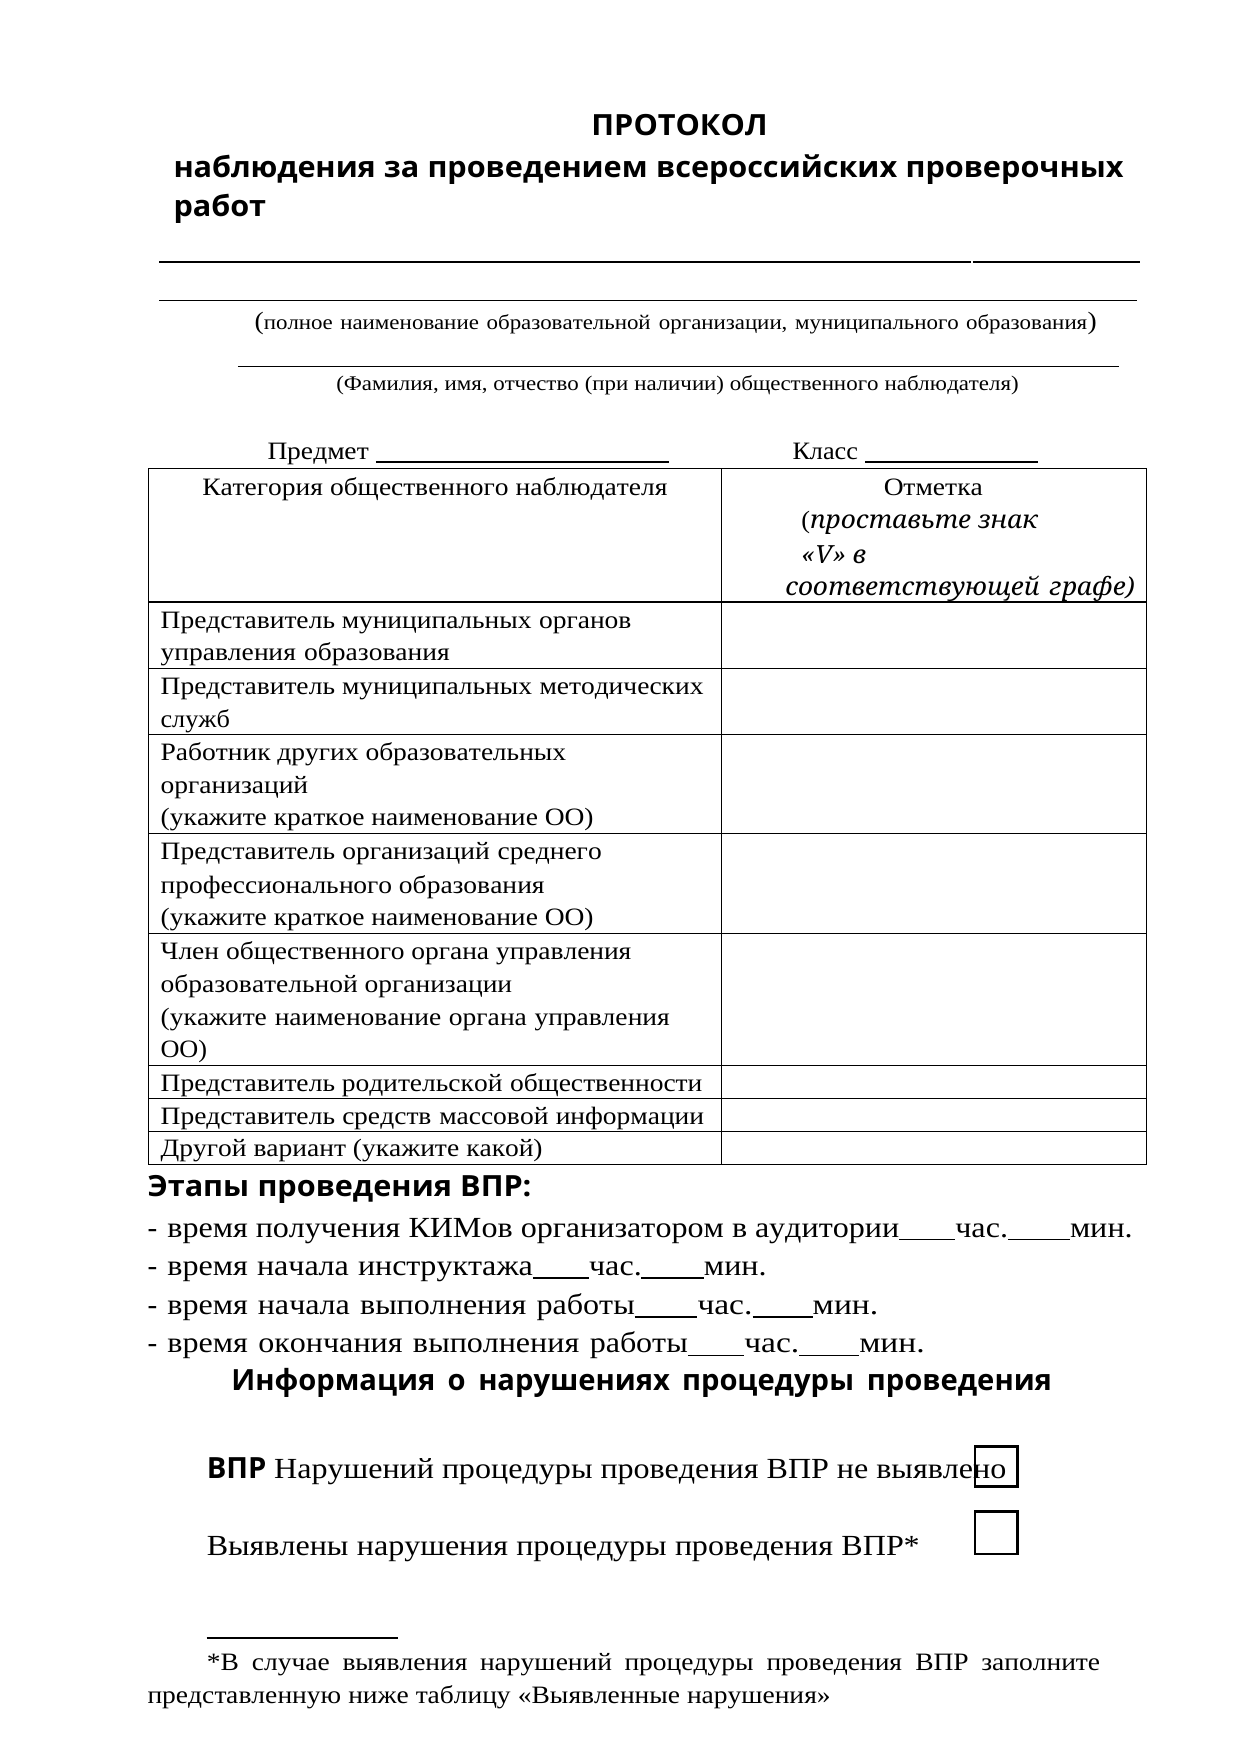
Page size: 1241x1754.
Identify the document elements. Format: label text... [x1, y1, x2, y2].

table_cell [722, 603, 1146, 667]
list время начала выполнения работы час. мин. [147, 1287, 1184, 1320]
text (полное наименование образовательной организации, муниципального образования) [254, 300, 1184, 335]
table_cell Представитель средств массовой информации [149, 1099, 721, 1131]
text Информация о нарушениях процедуры проведения ВПР Нарушений процедуры проведения ВПР не выявлено Выявлены нарушения процедуры проведения ВПР* [207, 1359, 1080, 1562]
text наблюдения за проведением всероссийских проверочных работ [173, 146, 1184, 225]
table_cell [722, 669, 1146, 734]
table_cell Представитель муниципальных органов управления образования [149, 603, 721, 667]
table_cell [722, 934, 1146, 1065]
table_cell Представитель организаций среднего профессионального образования (укажите краткое наименование ОО) [149, 834, 721, 932]
table_cell Представитель муниципальных методических служб [149, 669, 721, 734]
table_cell [722, 834, 1146, 932]
table_cell Отметка (проставьте знак «V» в соответствующей графе) [722, 469, 1146, 601]
table_header Предмет [149, 430, 721, 468]
list время получения КИМов организатором в аудитории час. мин. [147, 1210, 1184, 1243]
table_cell Представитель родительской общественности [149, 1066, 721, 1098]
table_header Класс [721, 430, 1146, 468]
table_cell Работник других образовательных организаций (укажите краткое наименование ОО) [149, 735, 721, 833]
text (Фамилия, имя, отчество (при наличии) общественного наблюдателя) [336, 363, 1184, 395]
text *В случае выявления нарушений процедуры проведения ВПР заполните представленную ниже таблицу «Выявленные нарушения» [147, 1635, 1184, 1709]
table_cell Член общественного органа управления образовательной организации (укажите наименование органа управления ОО) [149, 934, 721, 1065]
list время начала инструктажа час. мин. [147, 1248, 1184, 1282]
table_cell [722, 1066, 1146, 1098]
table_cell [722, 735, 1146, 833]
table_cell Категория общественного наблюдателя [149, 469, 721, 601]
list время окончания выполнения работы час. мин. [147, 1326, 1184, 1359]
subtitle Этапы проведения ВПР: [147, 1166, 1184, 1205]
table_cell [722, 1099, 1146, 1131]
table_cell Другой вариант (укажите какой) [149, 1132, 721, 1163]
subtitle ПРОТОКОЛ [175, 104, 1184, 144]
table_cell [722, 1132, 1146, 1163]
